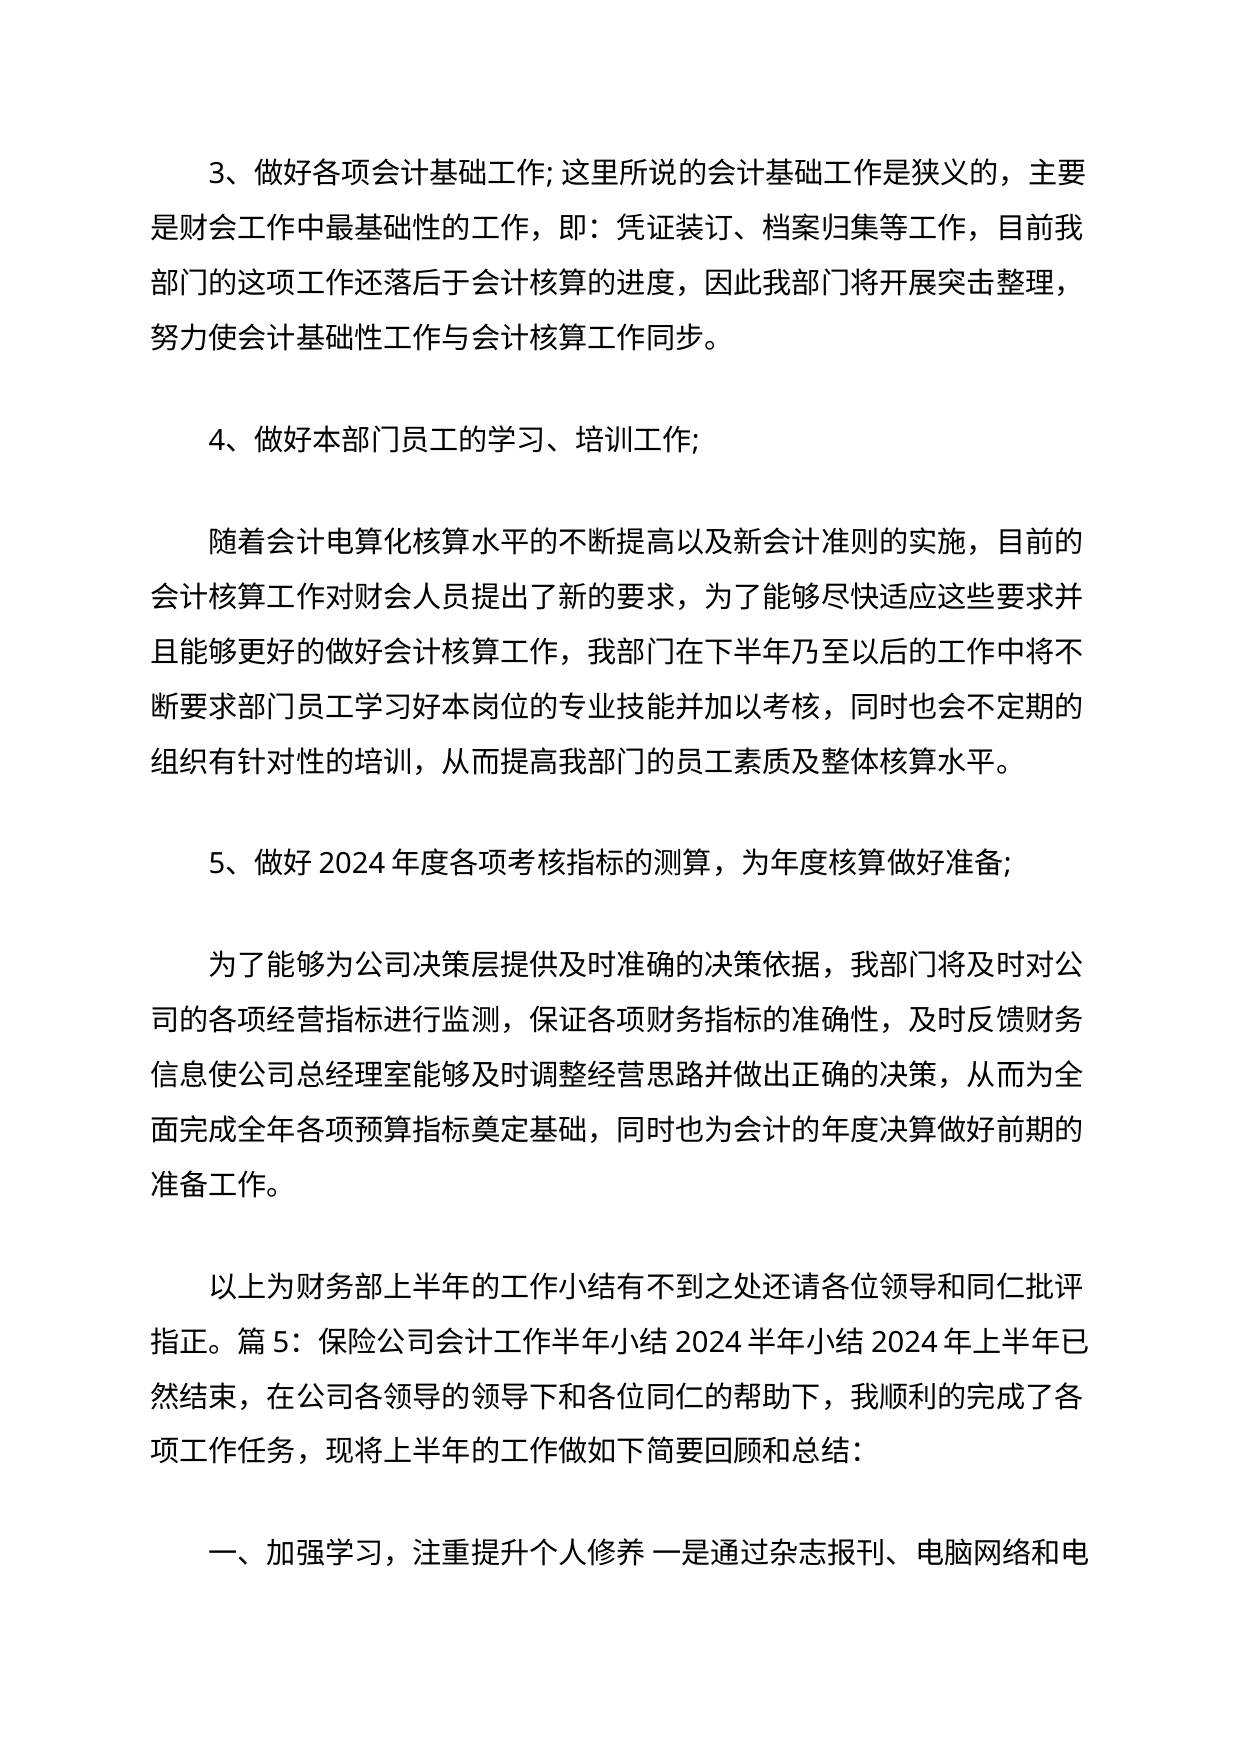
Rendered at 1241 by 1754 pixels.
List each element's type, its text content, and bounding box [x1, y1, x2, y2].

text 5、做好2024年度各项考核指标的测算，为年度核算做好准备; [150, 840, 1090, 882]
text 4、做好本部门员工的学习、培训工作; [150, 417, 1090, 459]
text 随着会计电算化核算水平的不断提高以及新会计准则的实施，目前的会计核算工作对财会人员提出了新的要求，为了能够尽快适应这些要求并且能够更好的做好会计核算工作，我部门在下半年乃至以后的工作中将不断要求部门员工学习好本岗位的专业技能并加以考核，同时也会不定期的组织有针对性的培训，从而提高我部门的员工素质及整体核算水平。 [150, 518, 1090, 780]
text 3、做好各项会计基础工作; 这里所说的会计基础工作是狭义的，主要是财会工作中最基础性的工作，即：凭证装订、档案归集等工作，目前我部门的这项工作还落后于会计核算的进度，因此我部门将开展突击整理，努力使会计基础性工作与会计核算工作同步。 [150, 150, 1090, 357]
text 为了能够为公司决策层提供及时准确的决策依据，我部门将及时对公司的各项经营指标进行监测，保证各项财务指标的准确性，及时反馈财务信息使公司总经理室能够及时调整经营思路并做出正确的决策，从而为全面完成全年各项预算指标奠定基础，同时也为会计的年度决算做好前期的准备工作。 [150, 942, 1090, 1204]
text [150, 1530, 1090, 1572]
text 以上为财务部上半年的工作小结有不到之处还请各位领导和同仁批评指正。篇5：保险公司会计工作半年小结 2024半年小结 2024年上半年已然结束，在公司各领导的领导下和各位同仁的帮助下，我顺利的完成了各项工作任务，现将上半年的工作做如下简要回顾和总结： [150, 1263, 1090, 1470]
